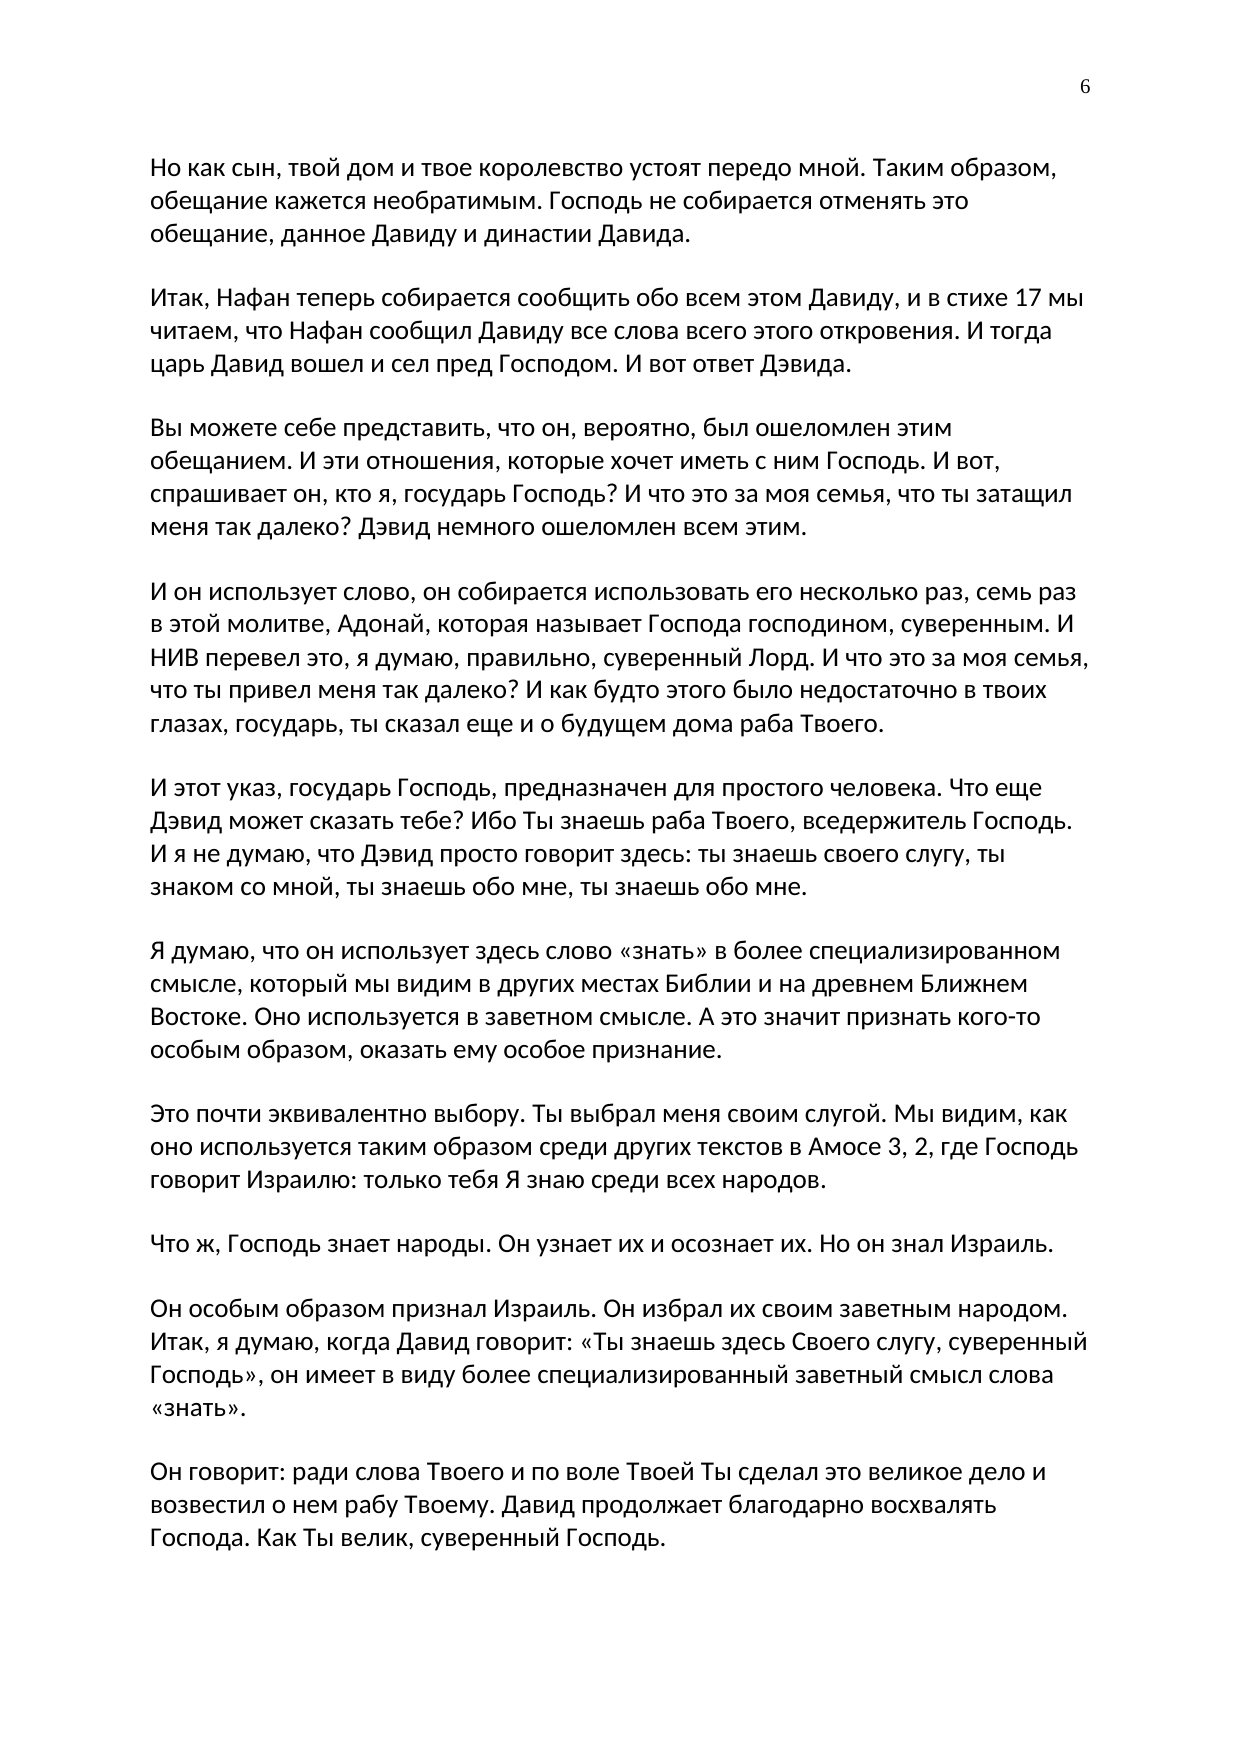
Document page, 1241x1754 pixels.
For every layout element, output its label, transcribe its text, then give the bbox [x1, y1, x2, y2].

text Он говорит: ради слова Твоего и по воле Твоей Ты сделал это великое дело и возвестил о нем рабу Твоему. Давид продолжает благодарно восхвалять Господа. Как Ты велик, суверенный Господь. [150, 1454, 1090, 1553]
text И он использует слово, он собирается использовать его несколько раз, семь раз в этой молитве, Адонай, которая называет Господа господином, суверенным. И НИВ перевел это, я думаю, правильно, суверенный Лорд. И что это за моя семья, что ты привел меня так далеко? И как будто этого было недостаточно в твоих глазах, государь, ты сказал еще и о будущем дома раба Твоего. [150, 574, 1090, 739]
text Итак, Нафан теперь собирается сообщить обо всем этом Давиду, и в стихе 17 мы читаем, что Нафан сообщил Давиду все слова всего этого откровения. И тогда царь Давид вошел и сел пред Господом. И вот ответ Дэвида. [150, 280, 1090, 379]
text И этот указ, государь Господь, предназначен для простого человека. Что еще Дэвид может сказать тебе? Ибо Ты знаешь раба Твоего, вседержитель Господь. И я не думаю, что Дэвид просто говорит здесь: ты знаешь своего слугу, ты знаком со мной, ты знаешь обо мне, ты знаешь обо мне. [150, 770, 1090, 902]
text Я думаю, что он использует здесь слово «знать» в более специализированном смысле, который мы видим в других местах Библии и на древнем Ближнем Востоке. Оно используется в заветном смысле. А это значит признать кого-то особым образом, оказать ему особое признание. [150, 933, 1090, 1065]
text Это почти эквивалентно выбору. Ты выбрал меня своим слугой. Мы видим, как оно используется таким образом среди других текстов в Амосе 3, 2, где Господь говорит Израилю: только тебя Я знаю среди всех народов. [150, 1096, 1090, 1195]
text Вы можете себе представить, что он, вероятно, был ошеломлен этим обещанием. И эти отношения, которые хочет иметь с ним Господь. И вот, спрашивает он, кто я, государь Господь? И что это за моя семья, что ты затащил меня так далеко? Дэвид немного ошеломлен всем этим. [150, 410, 1090, 542]
text Что ж, Господь знает народы. Он узнает их и осознает их. Но он знал Израиль. [150, 1227, 1090, 1259]
text Он особым образом признал Израиль. Он избрал их своим заветным народом. Итак, я думаю, когда Давид говорит: «Ты знаешь здесь Своего слугу, суверенный Господь», он имеет в виду более специализированный заветный смысл слова «знать». [150, 1291, 1090, 1423]
text Но как сын, твой дом и твое королевство устоят передо мной. Таким образом, обещание кажется необратимым. Господь не собирается отменять это обещание, данное Давиду и династии Давида. [150, 150, 1090, 249]
